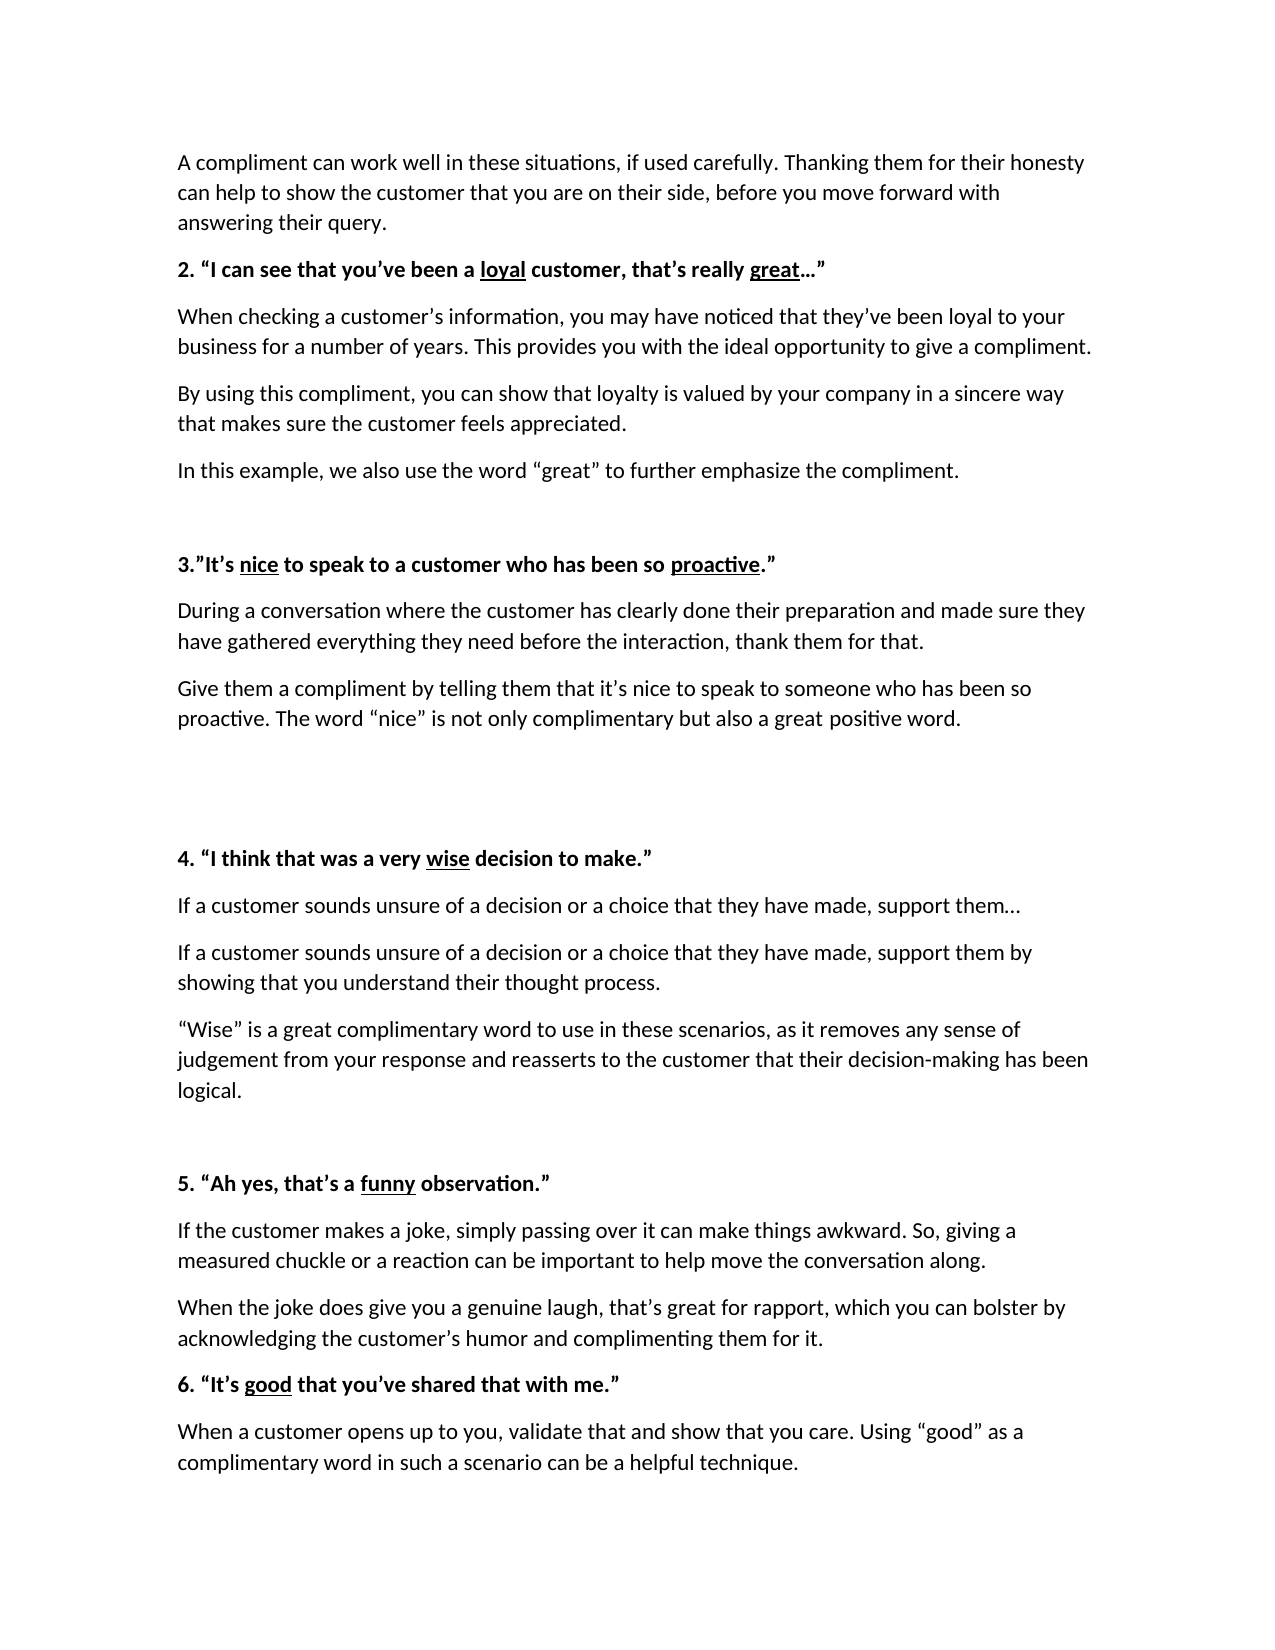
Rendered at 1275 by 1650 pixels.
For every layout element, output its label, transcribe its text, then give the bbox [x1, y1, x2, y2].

text A compliment can work well in these situations, if used carefully. Thanking them for their honesty can help to show the customer that you are on their side, before you move forward with answering their query. [177, 148, 1098, 236]
text 5. “Ah yes, that’s a funny observation.” [177, 1169, 1098, 1197]
text When a customer opens up to you, validate that and show that you care. Using “good” as a complimentary word in such a scenario can be a helpful technique. [177, 1417, 1098, 1476]
text 4. “I think that was a very wise decision to make.” [177, 844, 1098, 872]
text When the joke does give you a genuine laugh, that’s great for rapport, which you can bolster by acknowledging the customer’s humor and complimenting them for it. [177, 1293, 1098, 1352]
text 3.”It’s nice to speak to a customer who has been so proactive.” [177, 550, 1098, 578]
text If the customer makes a joke, simply passing over it can make things awkward. So, giving a measured chuckle or a reaction can be important to help move the conversation along. [177, 1216, 1098, 1274]
text When checking a customer’s information, you may have noticed that they’ve been loyal to your business for a number of years. This provides you with the ideal opportunity to give a compliment. [177, 302, 1098, 360]
text If a customer sounds unsure of a decision or a choice that they have made, support them… [177, 891, 1098, 919]
text During a conversation where the customer has clearly done their preparation and made sure they have gathered everything they need before the interaction, thank them for that. [177, 597, 1098, 655]
text 2. “I can see that you’ve been a loyal customer, that’s really great…” [177, 255, 1098, 283]
text “Wise” is a great complimentary word to use in these scenarios, as it removes any sense of judgement from your response and reasserts to the customer that their decision-making has been logical. [177, 1015, 1098, 1104]
text Give them a compliment by telling them that it’s nice to speak to someone who has been so proactive. The word “nice” is not only complimentary but also a great positive word. [177, 674, 1098, 732]
text By using this compliment, you can show that loyalty is valued by your company in a sincere way that makes sure the customer feels appreciated. [177, 379, 1098, 437]
text 6. “It’s good that you’ve shared that with me.” [177, 1371, 1098, 1398]
text If a customer sounds unsure of a decision or a choice that they have made, support them by showing that you understand their thought process. [177, 938, 1098, 996]
text In this example, we also use the word “great” to further emphasize the compliment. [177, 456, 1098, 484]
